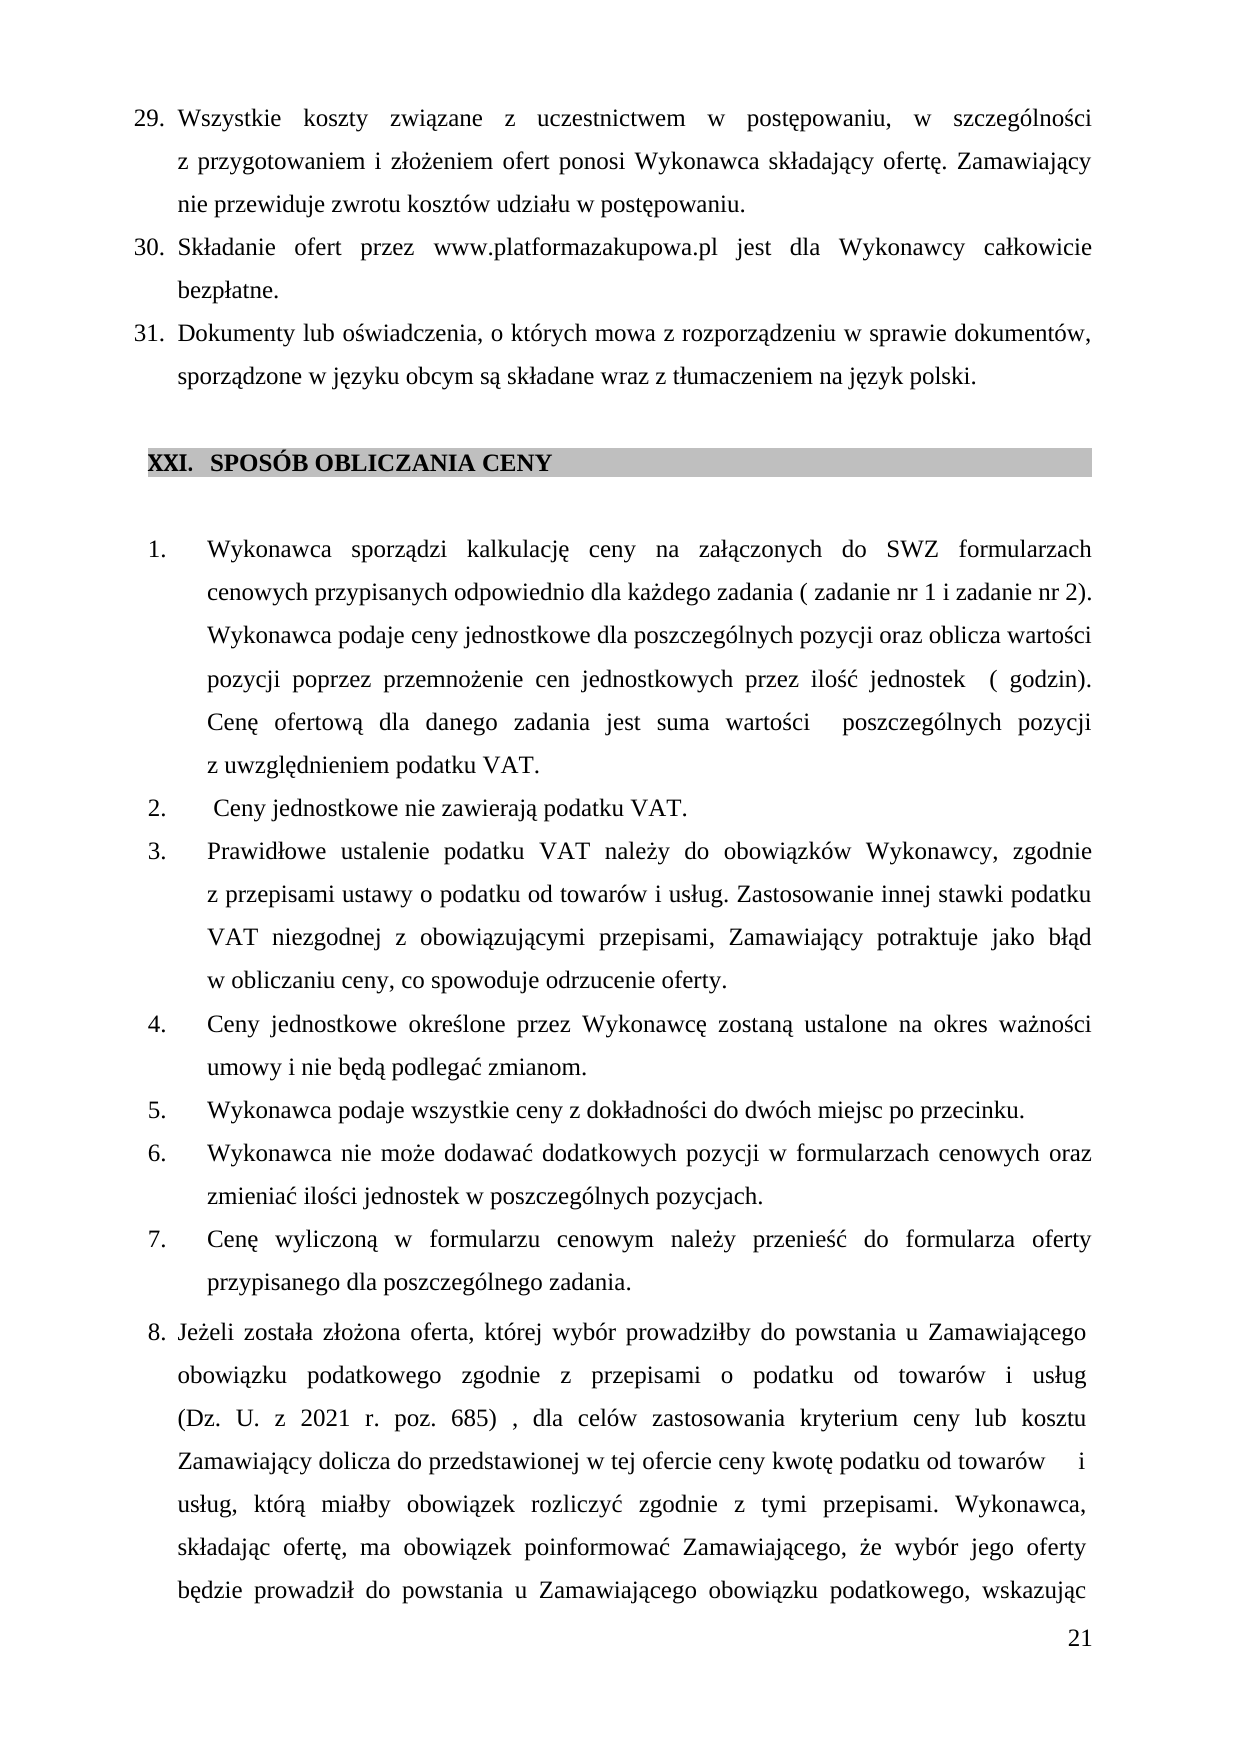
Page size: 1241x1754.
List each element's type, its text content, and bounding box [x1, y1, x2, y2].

list Wykonawca nie może dodawać dodatkowych pozycji w formularzach cenowych oraz zmieniać ilości jednostek w poszczególnych pozycjach. [148, 1138, 1092, 1210]
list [148, 1317, 1087, 1604]
list Ceny jednostkowe określone przez Wykonawcę zostaną ustalone na okres ważności umowy i nie będą podlegać zmianom. [148, 1009, 1092, 1081]
list Cenę wyliczoną w formularzu cenowym należy przenieść do formularza oferty przypisanego dla poszczególnego zadania. [148, 1224, 1092, 1296]
text XXI. SPOSÓB OBLICZANIA CENY [148, 448, 1092, 477]
list Ceny jednostkowe nie zawierają podatku VAT. [148, 793, 1092, 822]
list Prawidłowe ustalenie podatku VAT należy do obowiązków Wykonawcy, zgodnie z przepisami ustawy o podatku od towarów i usług. Zastosowanie innej stawki podatku VAT niezgodnej z obowiązującymi przepisami, Zamawiający potraktuje jako błąd w obliczaniu ceny, co spowoduje odrzucenie oferty. [148, 836, 1092, 994]
list Wykonawca sporządzi kalkulację ceny na załączonych do SWZ formularzach cenowych przypisanych odpowiednio dla każdego zadania ( zadanie nr 1 i zadanie nr 2). Wykonawca podaje ceny jednostkowe dla poszczególnych pozycji oraz oblicza wartości pozycji poprzez przemnożenie cen jednostkowych przez ilość jednostek ( godzin). Cenę ofertową dla danego zadania jest suma wartości poszczególnych pozycji z uwzględnieniem podatku VAT. [148, 534, 1092, 779]
list Dokumenty lub oświadczenia, o których mowa z rozporządzeniu w sprawie dokumentów, sporządzone w języku obcym są składane wraz z tłumaczeniem na język polski. [133, 318, 1092, 390]
list Wszystkie koszty związane z uczestnictwem w postępowaniu, w szczególności z przygotowaniem i złożeniem ofert ponosi Wykonawca składający ofertę. Zamawiający nie przewiduje zwrotu kosztów udziału w postępowaniu. [133, 103, 1092, 218]
list Wykonawca podaje wszystkie ceny z dokładności do dwóch miejsc po przecinku. [148, 1095, 1092, 1124]
list Składanie ofert przez www.platformazakupowa.pl jest dla Wykonawcy całkowicie bezpłatne. [133, 232, 1092, 304]
